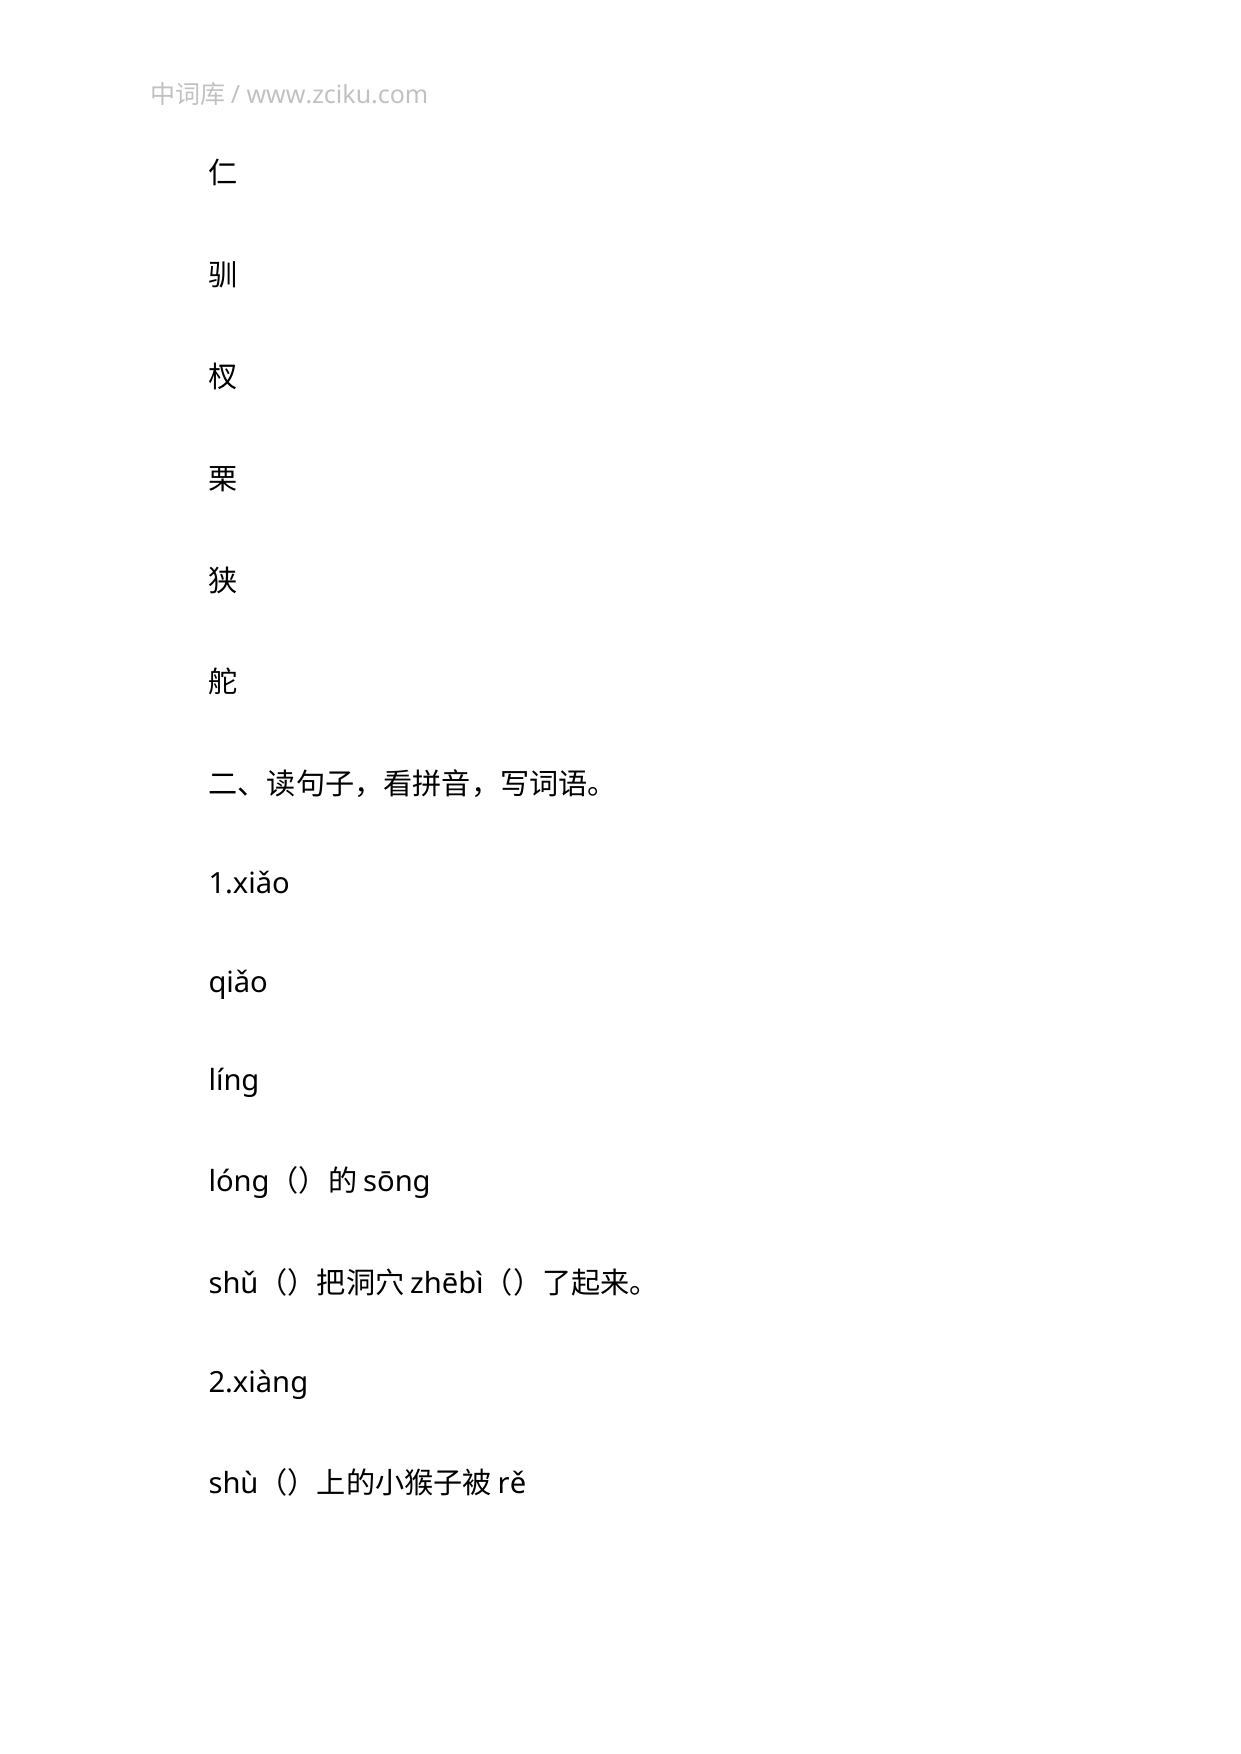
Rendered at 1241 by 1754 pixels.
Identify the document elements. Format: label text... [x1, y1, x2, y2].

text qiǎo [150, 961, 1090, 1001]
text 二、读句子，看拼音，写词语。 [150, 761, 1090, 803]
text 栗 [150, 455, 1090, 498]
text lóng（）的sōng [150, 1158, 1090, 1200]
text 仁 [150, 150, 1090, 192]
text 舵 [150, 659, 1090, 701]
text shù（）上的小猴子被rě [150, 1460, 1090, 1502]
text 2.xiàng [150, 1362, 1090, 1401]
text shǔ（）把洞穴zhēbì（）了起来。 [150, 1260, 1090, 1302]
text 1.xiǎo [150, 862, 1090, 902]
text líng [150, 1059, 1090, 1099]
text 杈 [150, 353, 1090, 396]
text 狭 [150, 557, 1090, 599]
text 驯 [150, 252, 1090, 294]
